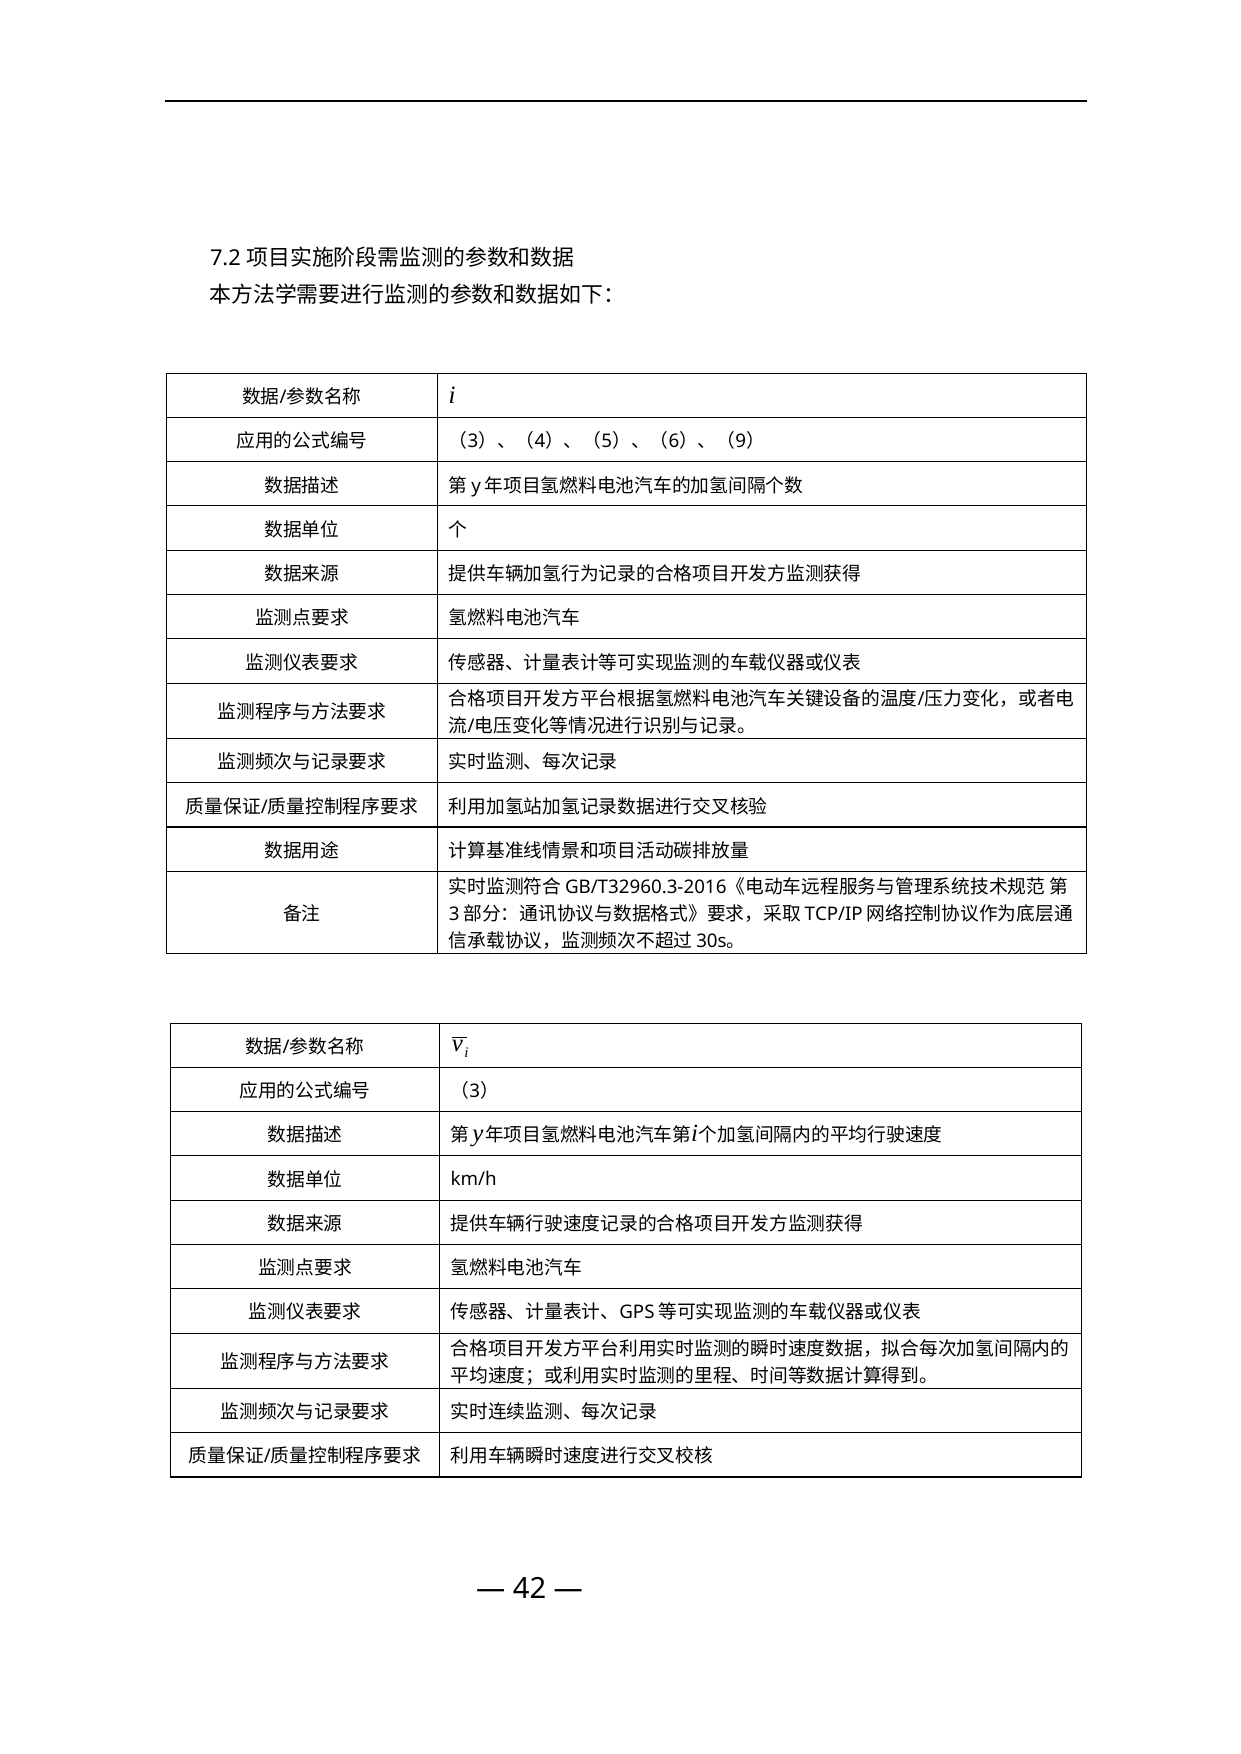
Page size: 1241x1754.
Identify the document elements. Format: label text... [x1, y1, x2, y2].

table_cell 计算基准线情景和项目活动碳排放量 [438, 828, 1086, 871]
table_cell 实时监测符合GB/T32960.3-2016《电动车远程服务与管理系统技术规范 第3部分：通讯协议与数据格式》要求，采取TCP/IP网络控制协议作为底层通信承载协议，监测频次不超过30s。 [438, 872, 1086, 953]
table_header 数据/参数名称 [171, 1024, 439, 1067]
table_header [440, 1024, 1081, 1067]
table_cell （3）、（4）、（5）、（6）、（9） [438, 418, 1086, 461]
table_cell 监测频次与记录要求 [167, 739, 437, 782]
table_cell 第年项目氢燃料电池汽车第个加氢间隔内的平均行驶速度 [440, 1112, 1081, 1155]
table_cell 提供车辆行驶速度记录的合格项目开发方监测获得 [440, 1201, 1081, 1244]
table_cell 数据单位 [171, 1156, 439, 1199]
table_cell 氢燃料电池汽车 [440, 1245, 1081, 1288]
table_cell 数据用途 [167, 828, 437, 871]
table_cell 数据描述 [167, 462, 437, 505]
text 本方法学需要进行监测的参数和数据如下： [165, 277, 1087, 309]
table_cell 监测仪表要求 [167, 639, 437, 682]
table_cell 应用的公式编号 [167, 418, 437, 461]
text 7.2 项目实施阶段需监测的参数和数据 [210, 218, 1062, 277]
table_cell 利用加氢站加氢记录数据进行交叉核验 [438, 783, 1086, 826]
table_cell 质量保证/质量控制程序要求 [167, 783, 437, 826]
table_cell 监测程序与方法要求 [167, 684, 437, 738]
table_cell 监测点要求 [167, 595, 437, 638]
table_header 数据/参数名称 [167, 374, 437, 417]
table_cell 质量保证/质量控制程序要求 [171, 1433, 439, 1476]
table_cell 备注 [167, 872, 437, 953]
table_cell （3） [440, 1068, 1081, 1111]
table_header [438, 374, 1086, 417]
table_cell 监测仪表要求 [171, 1289, 439, 1332]
table_cell 数据单位 [167, 506, 437, 550]
table_cell 数据来源 [171, 1201, 439, 1244]
table_cell 实时连续监测、每次记录 [440, 1389, 1081, 1432]
table_cell 数据来源 [167, 551, 437, 594]
table_cell 传感器、计量表计、GPS等可实现监测的车载仪器或仪表 [440, 1289, 1081, 1332]
table_cell 个 [438, 506, 1086, 550]
table_cell 合格项目开发方平台利用实时监测的瞬时速度数据，拟合每次加氢间隔内的平均速度；或利用实时监测的里程、时间等数据计算得到。 [440, 1334, 1081, 1388]
table_cell 合格项目开发方平台根据氢燃料电池汽车关键设备的温度/压力变化，或者电流/电压变化等情况进行识别与记录。 [438, 684, 1086, 738]
table_cell 利用车辆瞬时速度进行交叉校核 [440, 1433, 1081, 1476]
table_cell 氢燃料电池汽车 [438, 595, 1086, 638]
table_cell 传感器、计量表计等可实现监测的车载仪器或仪表 [438, 639, 1086, 682]
table_cell km/h [440, 1156, 1081, 1199]
table_cell 提供车辆加氢行为记录的合格项目开发方监测获得 [438, 551, 1086, 594]
table_cell 实时监测、每次记录 [438, 739, 1086, 782]
table_cell 监测频次与记录要求 [171, 1389, 439, 1432]
table_cell 监测点要求 [171, 1245, 439, 1288]
table_cell 应用的公式编号 [171, 1068, 439, 1111]
table_cell 第y年项目氢燃料电池汽车的加氢间隔个数 [438, 462, 1086, 505]
table_cell 数据描述 [171, 1112, 439, 1155]
table_cell 监测程序与方法要求 [171, 1334, 439, 1388]
